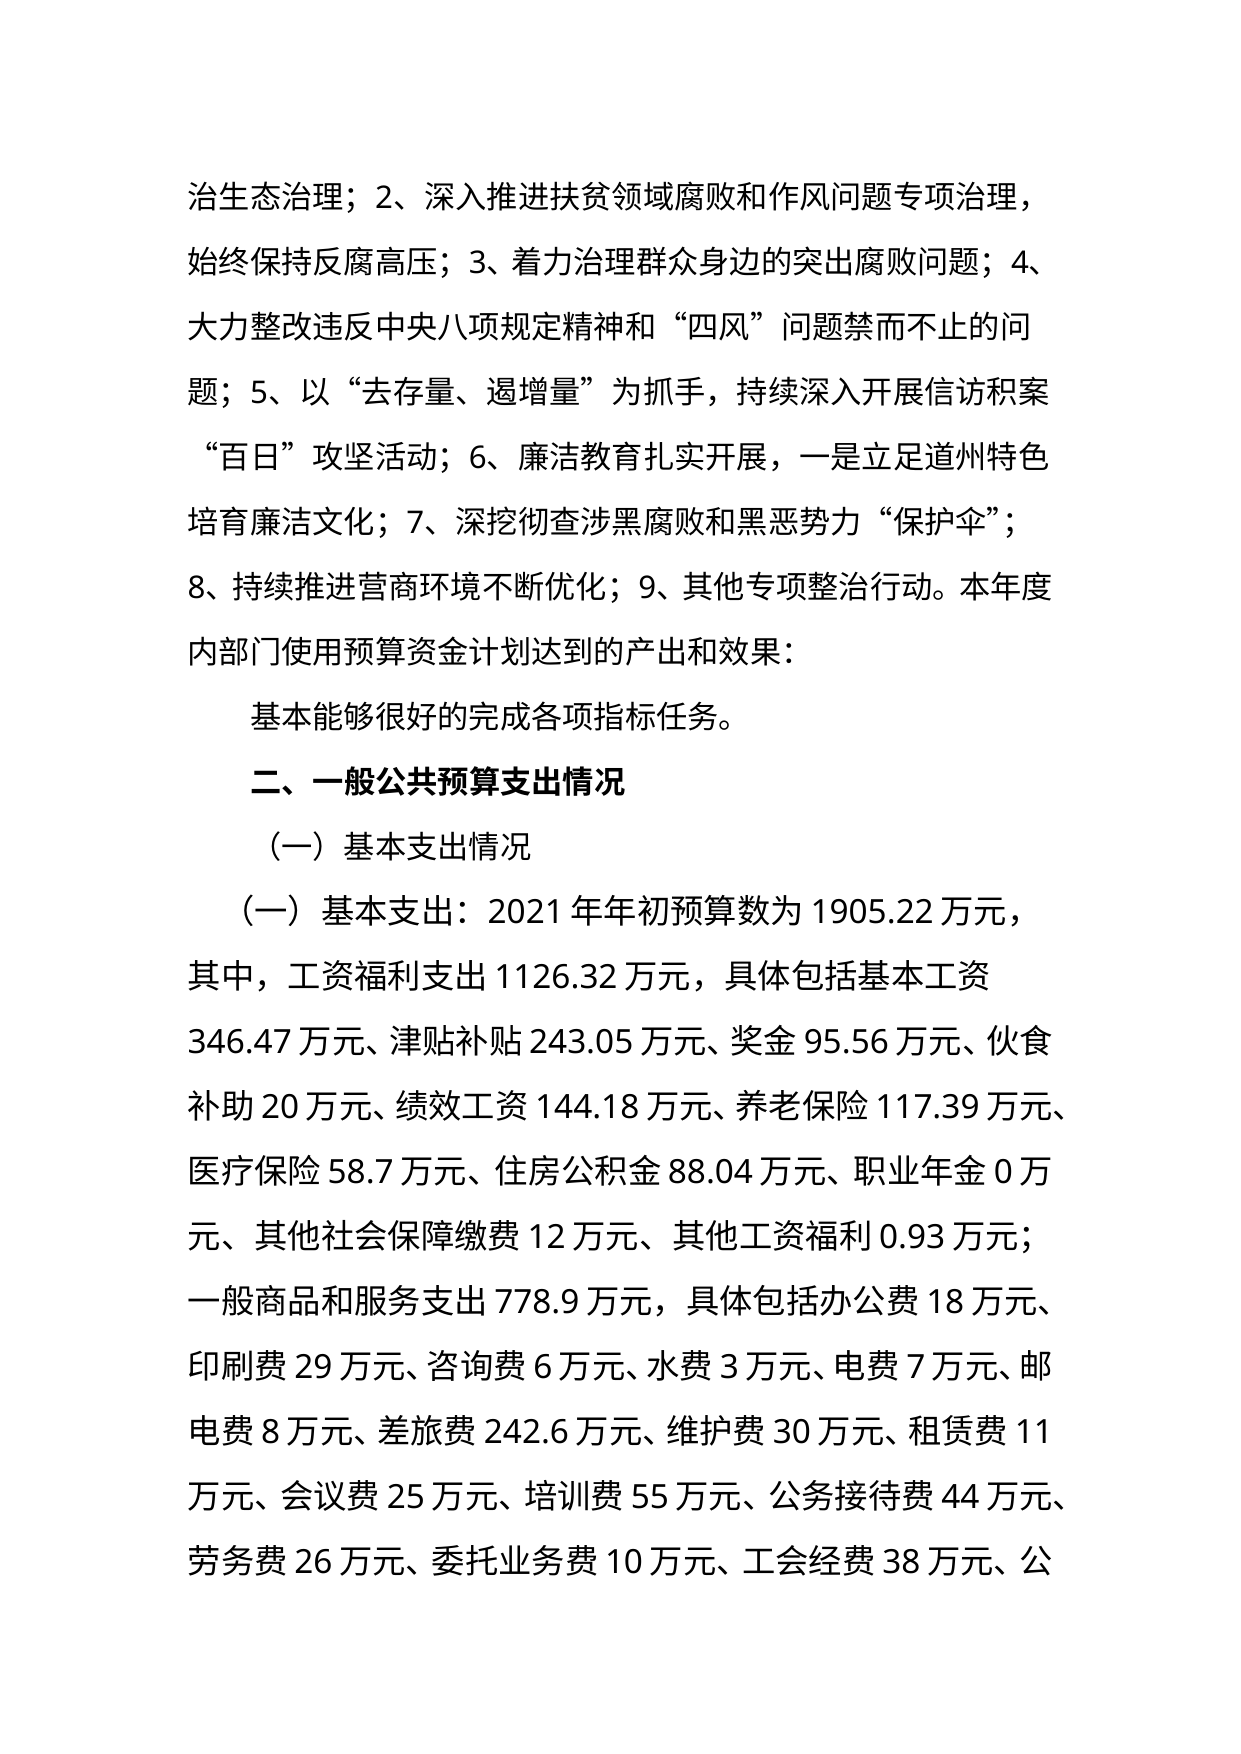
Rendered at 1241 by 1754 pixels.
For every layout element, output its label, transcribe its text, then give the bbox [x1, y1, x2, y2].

text 1、组织协调全县党风廉政建设和反腐败斗争，强化净化政治生态治理；2、深入推进扶贫领域腐败和作风问题专项治理，始终保持反腐高压；3、着力治理群众身边的突出腐败问题；4、大力整改违反中央八项规定精神和“四风”问题禁而不止的问题；5、以“去存量、遏增量”为抓手，持续深入开展信访积案“百日”攻坚活动；6、廉洁教育扎实开展，一是立足道州特色培育廉洁文化；7、深挖彻查涉黑腐败和黑恶势力“保护伞”；8、持续推进营商环境不断优化；9、其他专项整治行动。本年度内部门使用预算资金计划达到的产出和效果： [187, 162, 1053, 747]
text 二、一般公共预算支出情况 [187, 812, 1053, 877]
text （一）基本支出情况 [187, 877, 1053, 942]
text 基本能够很好的完成各项指标任务。 [187, 747, 1053, 812]
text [187, 942, 1053, 1592]
